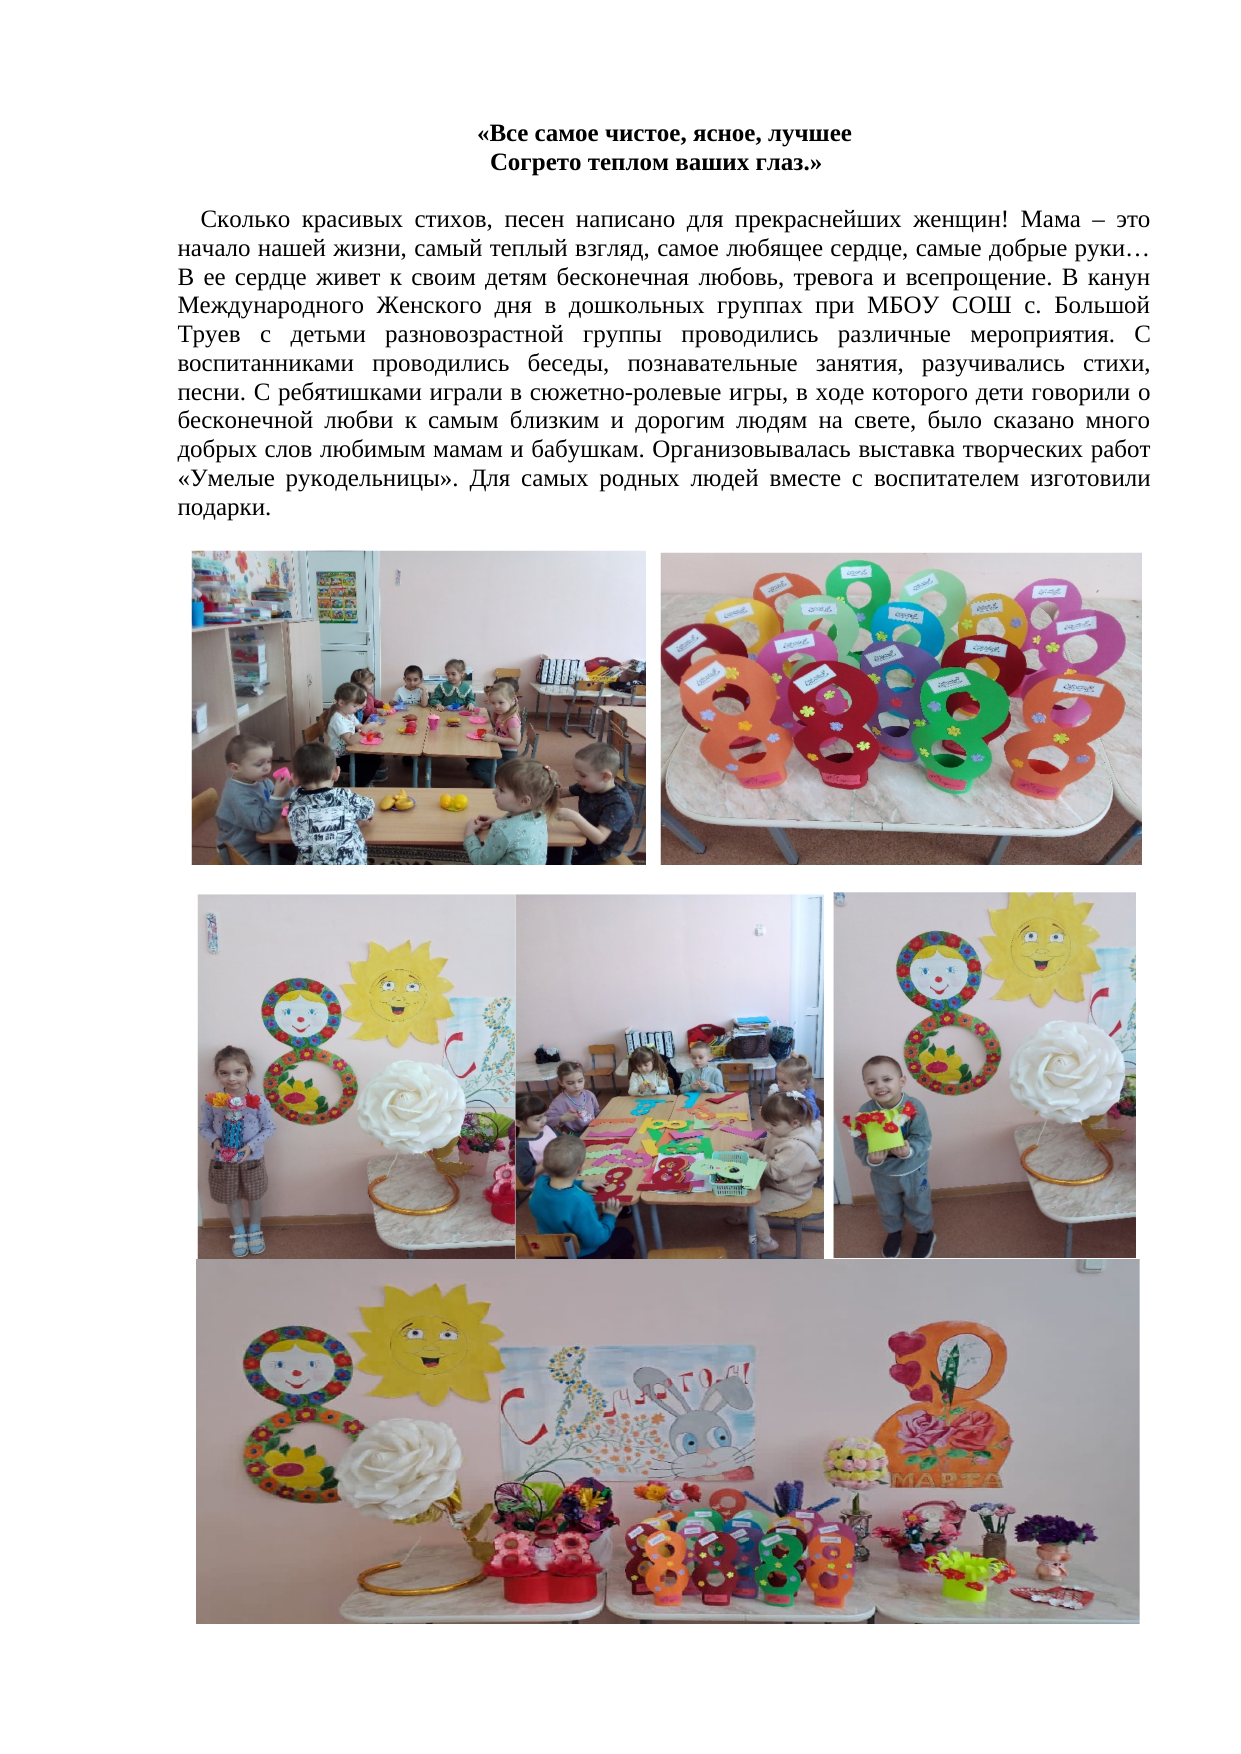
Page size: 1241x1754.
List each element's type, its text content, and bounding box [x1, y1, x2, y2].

picture [192, 551, 646, 865]
text Сколько красивых стихов, песен написано для прекраснейших женщин! Мама – это начало нашей жизни, самый теплый взгляд, самое любящее сердце, самые добрые руки… В ее сердце живет к своим детям бесконечная любовь, тревога и всепрощение. В канун Международного Женского дня в дошкольных группах при МБОУ СОШ с. Большой Труев с детьми разновозрастной группы проводились различные мероприятия. С воспитанниками проводились беседы, познавательные занятия, разучивались стихи, песни. С ребятишками играли в сюжетно-ролевые игры, в ходе которого дети говорили о бесконечной любви к самым близким и дорогим людям на свете, было сказано много добрых слов любимым мамам и бабушкам. Организовывалась выставка творческих работ «Умелые рукодельницы». Для самых родных людей вместе с воспитателем изготовили подарки. [177, 204, 1152, 521]
text Согрето теплом ваших глаз.» [177, 147, 1152, 176]
picture [834, 893, 1136, 1258]
picture [661, 553, 1142, 865]
text «Все самое чистое, ясное, лучшее [177, 118, 1152, 147]
picture [196, 895, 1140, 1624]
